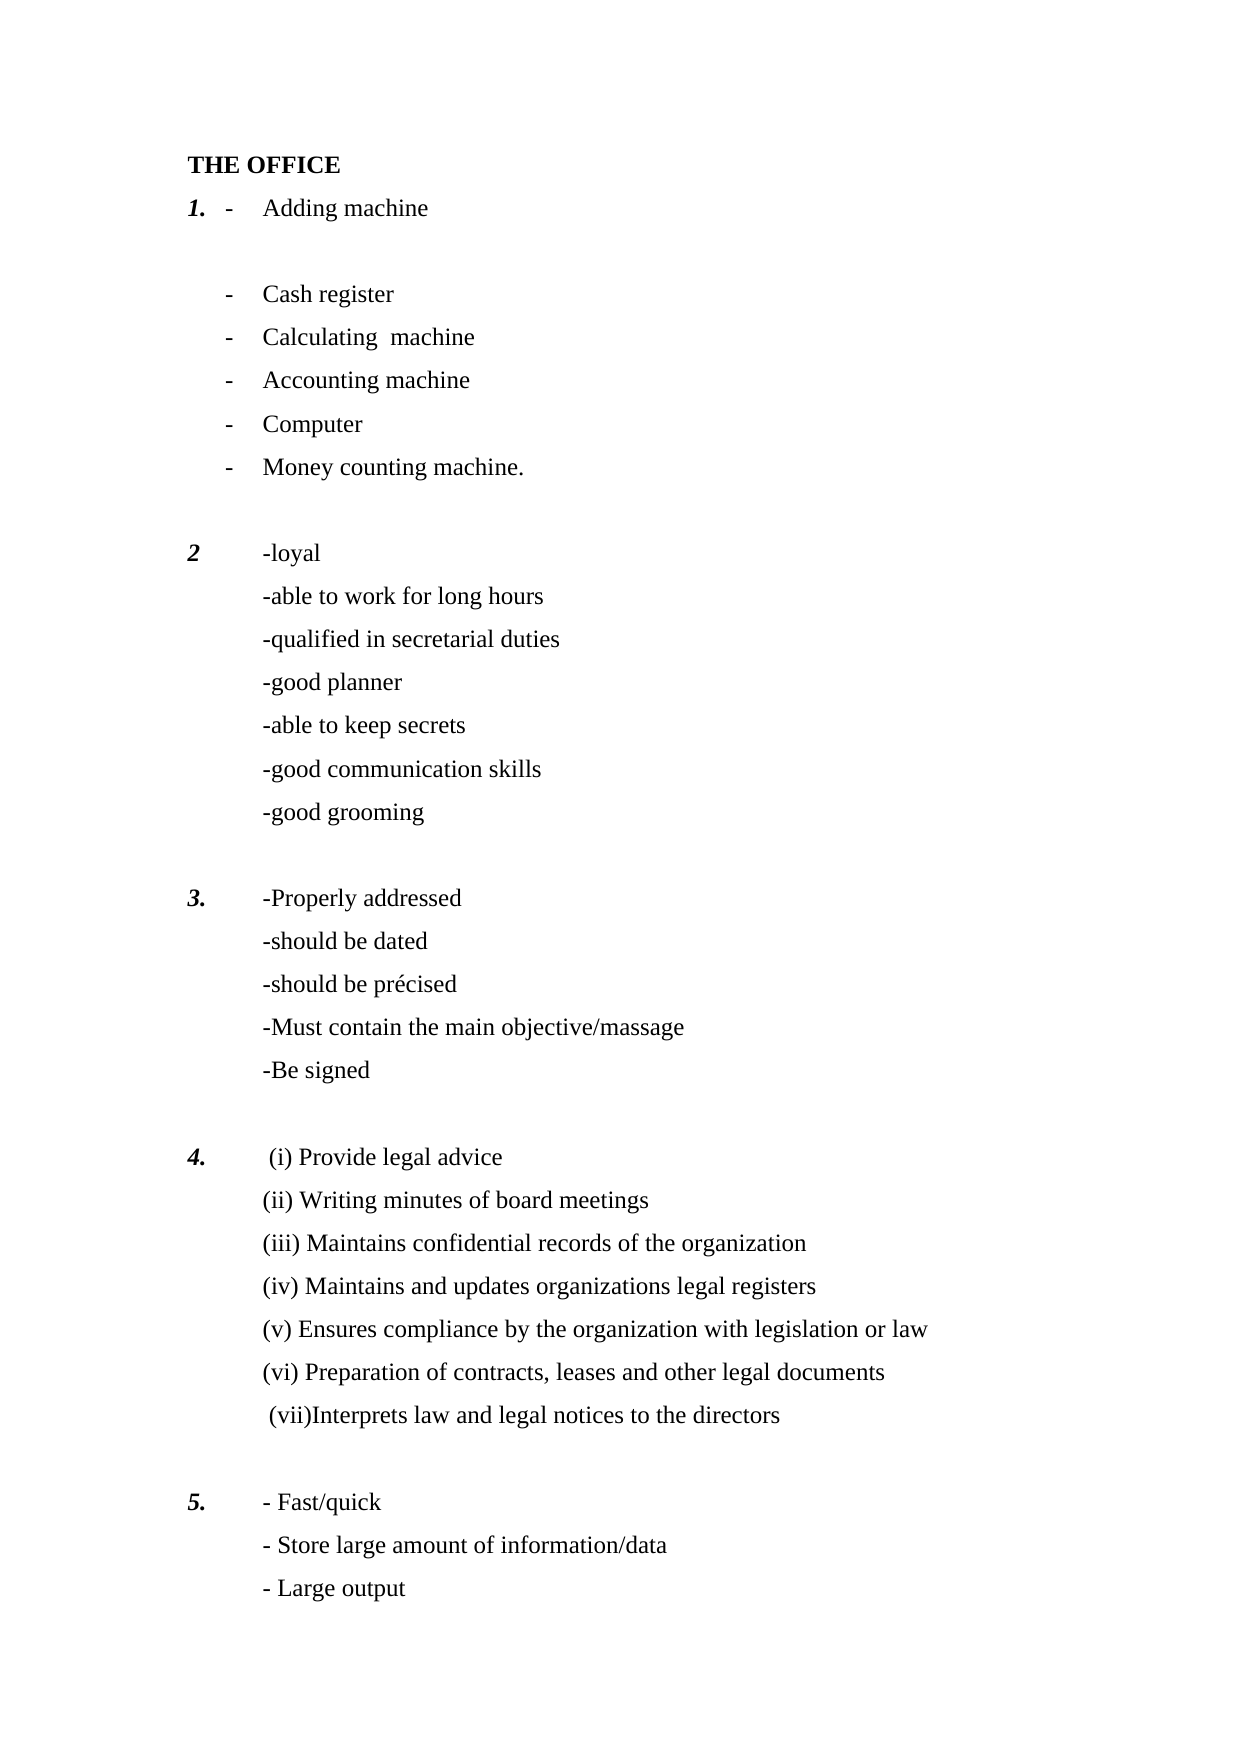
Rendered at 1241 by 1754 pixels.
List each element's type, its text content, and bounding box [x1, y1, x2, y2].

list Calculating machine [225, 322, 1053, 351]
text -should be dated [262, 926, 1053, 955]
text 2 -loyal [187, 538, 1053, 567]
text THE OFFICE [187, 150, 1053, 179]
text 4. (i) Provide legal advice [187, 1142, 1053, 1171]
text -good planner [187, 667, 1053, 696]
text -able to keep secrets [187, 711, 1053, 739]
text (v) Ensures compliance by the organization with legislation or law [187, 1314, 1053, 1343]
list Cash register [225, 279, 1053, 308]
text -qualified in secretarial duties [187, 624, 1053, 653]
text -good grooming [187, 797, 1053, 826]
text -Be signed [262, 1056, 1053, 1084]
text - Store large amount of information/data [262, 1530, 1053, 1559]
text -good communication skills [187, 754, 1053, 782]
text 1. - Adding machine [187, 193, 1053, 265]
list Accounting machine [225, 366, 1053, 394]
text - Large output [262, 1573, 1053, 1602]
text (ii) Writing minutes of board meetings [187, 1185, 1053, 1214]
text (iii) Maintains confidential records of the organization [187, 1228, 1053, 1257]
text 5. - Fast/quick [187, 1487, 1053, 1516]
text -should be précised [262, 969, 1053, 998]
text 3. -Properly addressed [187, 883, 1053, 912]
text -able to work for long hours [187, 581, 1053, 610]
text (vii)Interprets law and legal notices to the directors [225, 1401, 1053, 1429]
list Money counting machine. [225, 452, 1053, 481]
text (vi) Preparation of contracts, leases and other legal documents [187, 1357, 1053, 1386]
text (iv) Maintains and updates organizations legal registers [187, 1271, 1053, 1300]
text -Must contain the main objective/massage [262, 1012, 1053, 1041]
list Computer [225, 409, 1053, 437]
